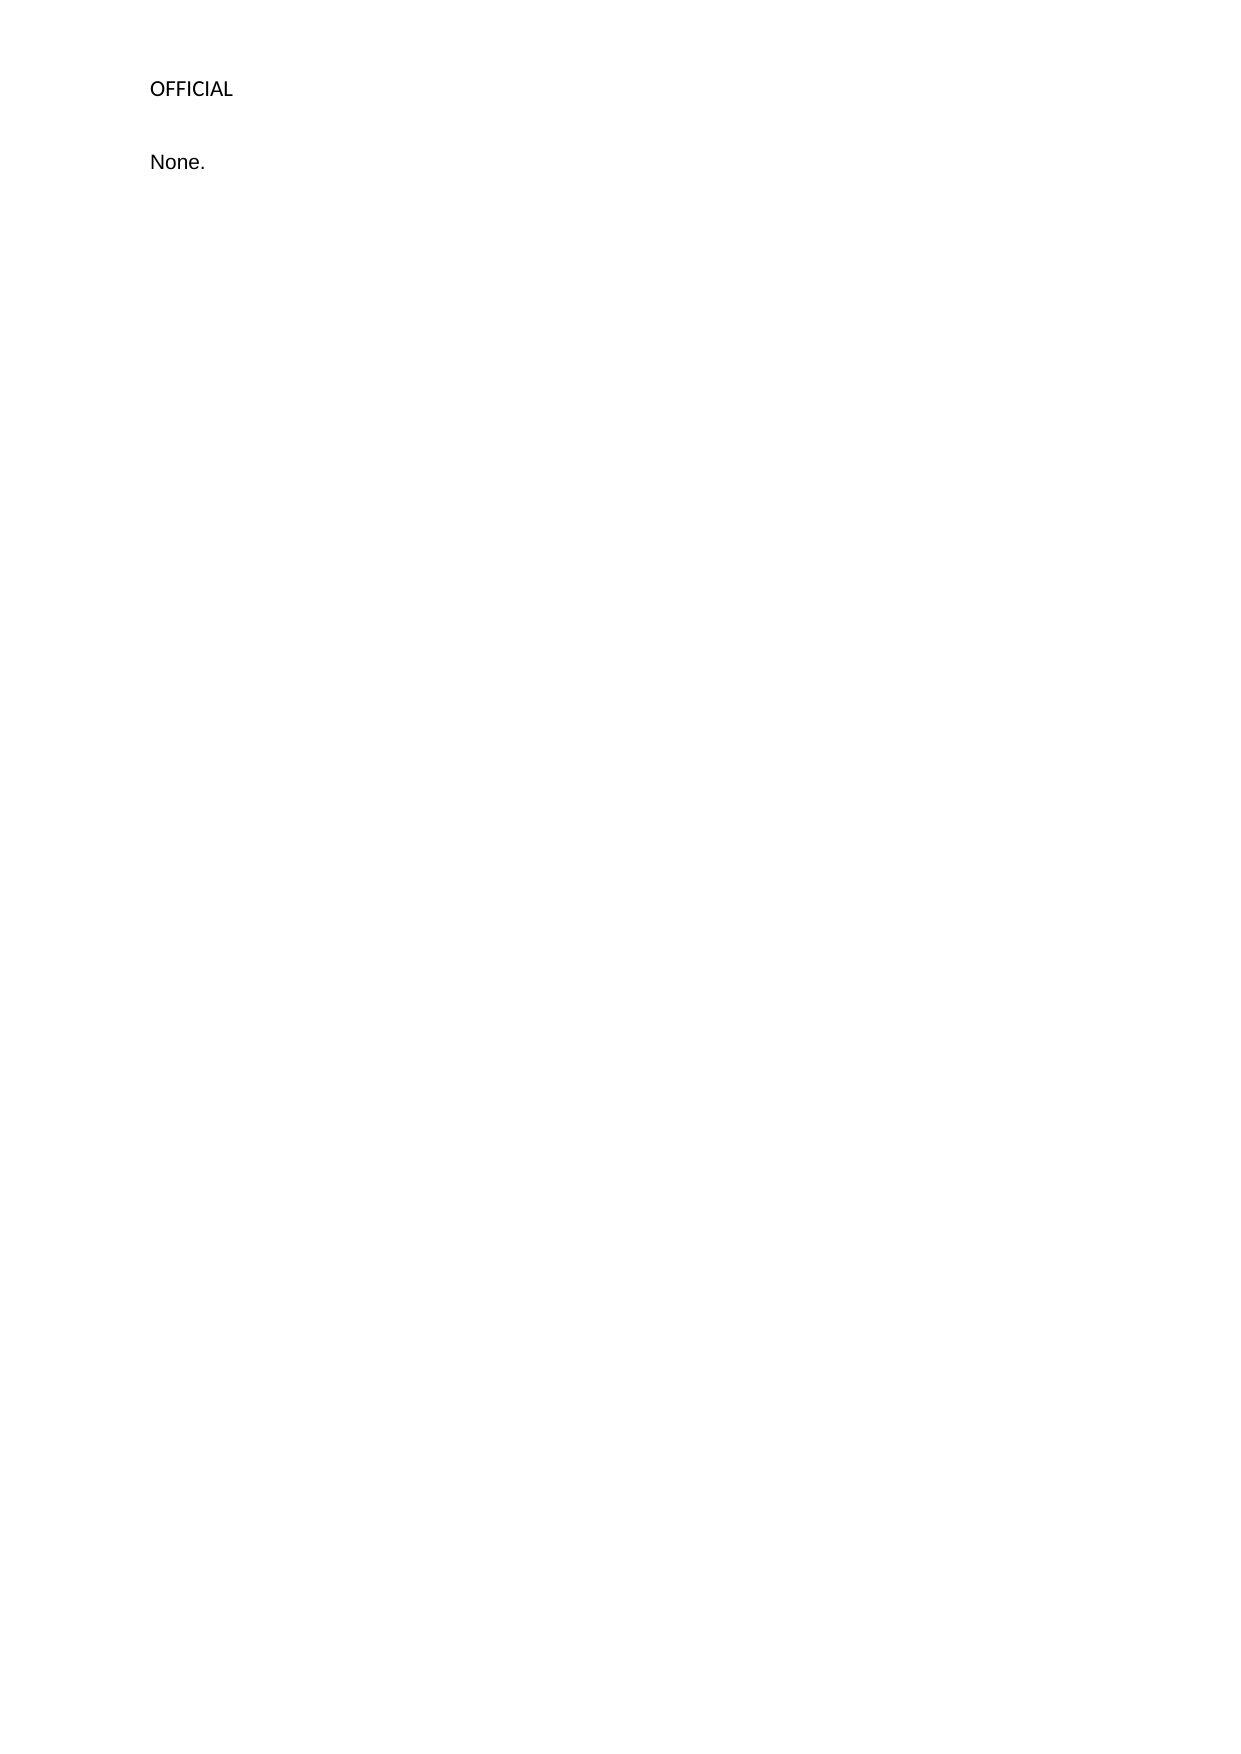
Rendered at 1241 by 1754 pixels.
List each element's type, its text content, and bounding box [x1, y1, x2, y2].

text None. [150, 150, 1090, 174]
